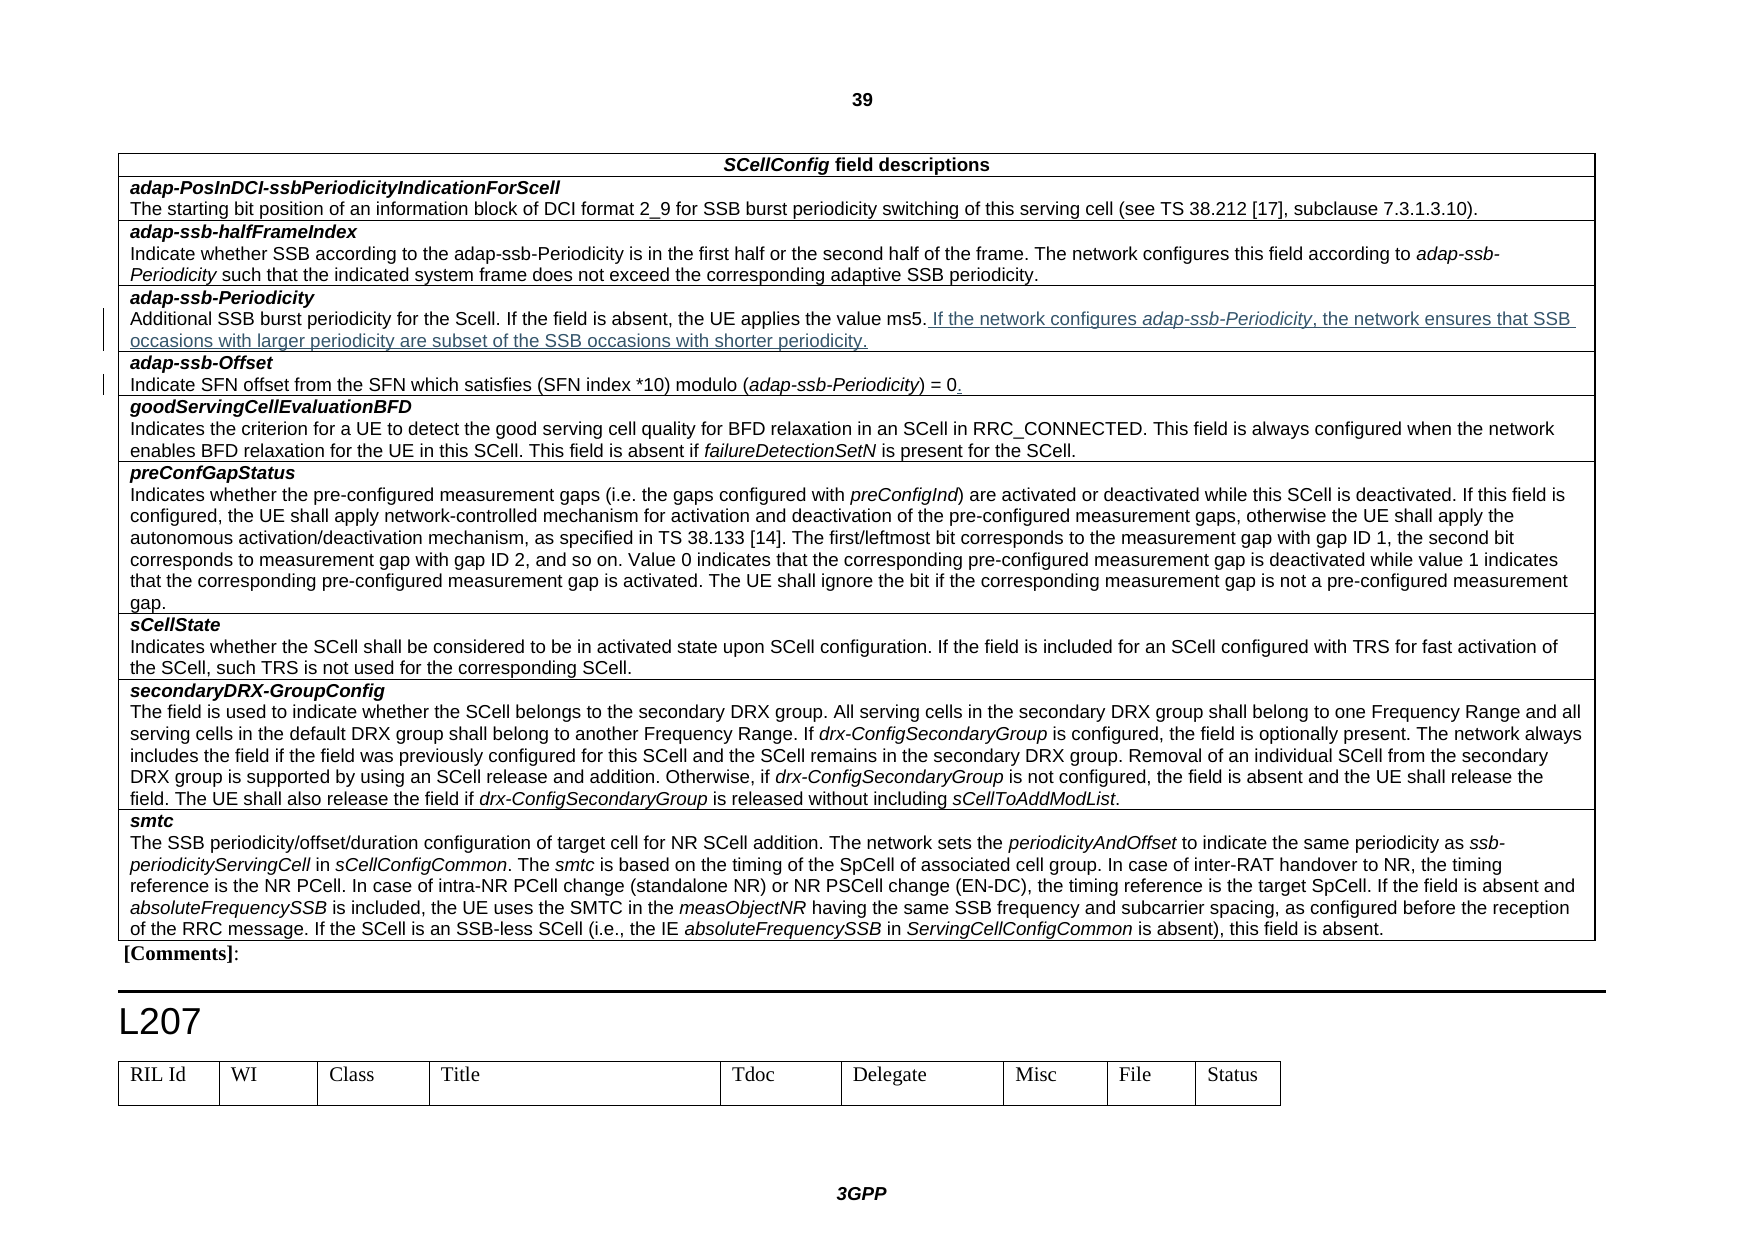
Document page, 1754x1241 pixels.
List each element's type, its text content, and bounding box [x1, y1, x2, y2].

table_header WI [220, 1062, 317, 1105]
table_header File version [1108, 1062, 1195, 1105]
table_cell adap-ssb-Offset Indicate SFN offset from the SFN which satisfies (SFN index *10) modulo (adap-ssb-Periodicity) = 0 [119, 352, 1594, 395]
table_header RIL Id [119, 1062, 219, 1105]
table_cell sCellState Indicates whether the SCell shall be considered to be in activated state upon SCell configuration. If the field is included for an SCell configured with TRS for fast activation of the SCell, such TRS is not used for the corresponding SCell. [119, 614, 1594, 679]
table_cell adap-ssb-halfFrameIndex Indicate whether SSB according to the adap-ssb-Periodicity is in the first half or the second half of the frame. The network configures this field according to adap-ssb-Periodicity such that the indicated system frame does not exceed the corresponding adaptive SSB periodicity. [119, 221, 1594, 285]
table_header Tdoc [721, 1062, 841, 1105]
text [Comments]: [118, 941, 1606, 965]
table_header Misc [1004, 1062, 1107, 1105]
table_header Status [1196, 1062, 1280, 1105]
table_cell goodServingCellEvaluationBFD Indicates the criterion for a UE to detect the good serving cell quality for BFD relaxation in an SCell in RRC_CONNECTED. This field is always configured when the network enables BFD relaxation for the UE in this SCell. This field is absent if failureDetectionSetN is present for the SCell. [119, 396, 1594, 461]
table_cell adap-PosInDCI-ssbPeriodicityIndicationForScell The starting bit position of an information block of DCI format 2_9 for SSB burst periodicity switching of this serving cell (see TS 38.212 [17], subclause 7.3.1.3.10). [119, 177, 1594, 220]
table_header Class [318, 1062, 429, 1105]
table_cell smtc The SSB periodicity/offset/duration configuration of target cell for NR SCell addition. The network sets the periodicityAndOffset to indicate the same periodicity as ssb-periodicityServingCell in sCellConfigCommon. The smtc is based on the timing of the SpCell of associated cell group. In case of inter-RAT handover to NR, the timing reference is the NR PCell. In case of intra-NR PCell change (standalone NR) or NR PSCell change (EN-DC), the timing reference is the target SpCell. If the field is absent and absoluteFrequencySSB is included, the UE uses the SMTC in the measObjectNR having the same SSB frequency and subcarrier spacing, as configured before the reception of the RRC message. If the SCell is an SSB-less SCell (i.e., the IE absoluteFrequencySSB in ServingCellConfigCommon is absent), this field is absent. [119, 810, 1594, 939]
table_cell adap-ssb-Periodicity Additional SSB burst periodicity for the Scell. If the field is absent, the UE applies the value ms5. [119, 286, 1594, 351]
table_header SCellConfig field descriptions [119, 154, 1594, 176]
table_header Delegate [842, 1062, 1003, 1105]
subtitle L207 [118, 993, 1606, 1042]
table_cell secondaryDRX-GroupConfig The field is used to indicate whether the SCell belongs to the secondary DRX group. All serving cells in the secondary DRX group shall belong to one Frequency Range and all serving cells in the default DRX group shall belong to another Frequency Range. If drx-ConfigSecondaryGroup is configured, the field is optionally present. The network always includes the field if the field was previously configured for this SCell and the SCell remains in the secondary DRX group. Removal of an individual SCell from the secondary DRX group is supported by using an SCell release and addition. Otherwise, if drx-ConfigSecondaryGroup is not configured, the field is absent and the UE shall release the field. The UE shall also release the field if drx-ConfigSecondaryGroup is released without including sCellToAddModList. [119, 680, 1594, 809]
table_cell preConfGapStatus Indicates whether the pre-configured measurement gaps (i.e. the gaps configured with preConfigInd) are activated or deactivated while this SCell is deactivated. If this field is configured, the UE shall apply network-controlled mechanism for activation and deactivation of the pre-configured measurement gaps, otherwise the UE shall apply the autonomous activation/deactivation mechanism, as specified in TS 38.133 [14]. The first/leftmost bit corresponds to the measurement gap with gap ID 1, the second bit corresponds to measurement gap with gap ID 2, and so on. Value 0 indicates that the corresponding pre-configured measurement gap is deactivated while value 1 indicates that the corresponding pre-configured measurement gap is activated. The UE shall ignore the bit if the corresponding measurement gap is not a pre-configured measurement gap. [119, 462, 1594, 613]
table_header Title [430, 1062, 720, 1105]
